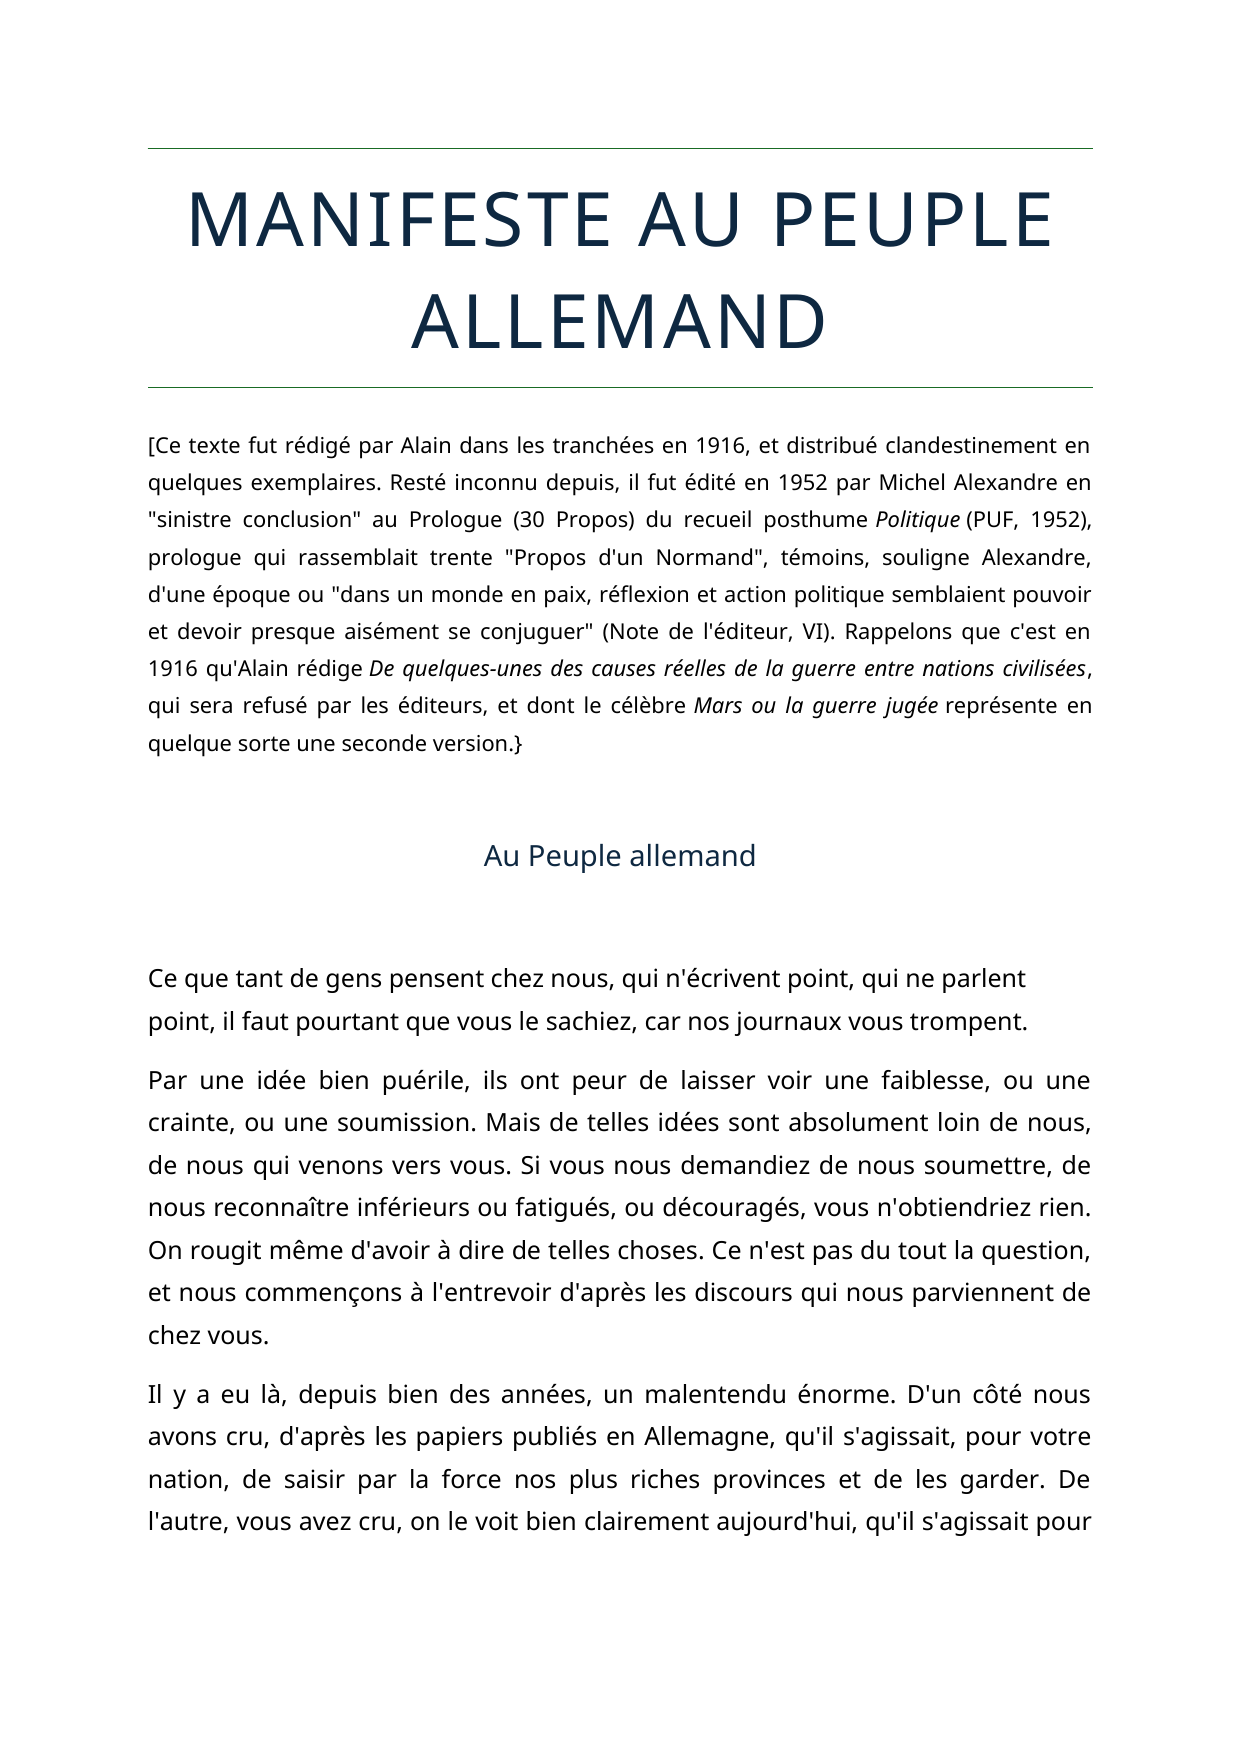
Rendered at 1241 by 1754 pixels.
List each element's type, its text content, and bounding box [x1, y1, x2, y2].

text Par une idée bien puérile, ils ont peur de laisser voir une faiblesse, ou une crainte, ou une soumission. Mais de telles idées sont absolument loin de nous, de nous qui venons vers vous. Si vous nous demandiez de nous soumettre, de nous reconnaître inférieurs ou fatigués, ou découragés, vous n'obtiendriez rien. On rougit même d'avoir à dire de telles choses. Ce n'est pas du tout la question, et nous commençons à l'entrevoir d'après les discours qui nous parviennent de chez vous. [148, 1062, 1093, 1351]
text [Ce texte fut rédigé par Alain dans les tranchées en 1916, et distribué clandestinement en quelques exemplaires. Resté inconnu depuis, il fut édité en 1952 par Michel Alexandre en "sinistre conclusion" au Prologue (30 Propos) du recueil posthume Politique (PUF, 1952), prologue qui rassemblait trente "Propos d'un Normand", témoins, souligne Alexandre, d'une époque ou "dans un monde en paix, réflexion et action politique semblaient pouvoir et devoir presque aisément se conjuguer" (Note de l'éditeur, VI). Rappelons que c'est en 1916 qu'Alain rédige De quelques-unes des causes réelles de la guerre entre nations civilisées, qui sera refusé par les éditeurs, et dont le célèbre Mars ou la guerre jugée représente en quelque sorte une seconde version.} [148, 430, 1093, 757]
title Manifeste au peuple allemand [148, 149, 1093, 387]
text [148, 1377, 1093, 1538]
subtitle Au Peuple allemand [148, 835, 1093, 875]
text Ce que tant de gens pensent chez nous, qui n'écrivent point, qui ne parlent point, il faut pourtant que vous le sachiez, car nos journaux vous trompent. [148, 961, 1093, 1037]
